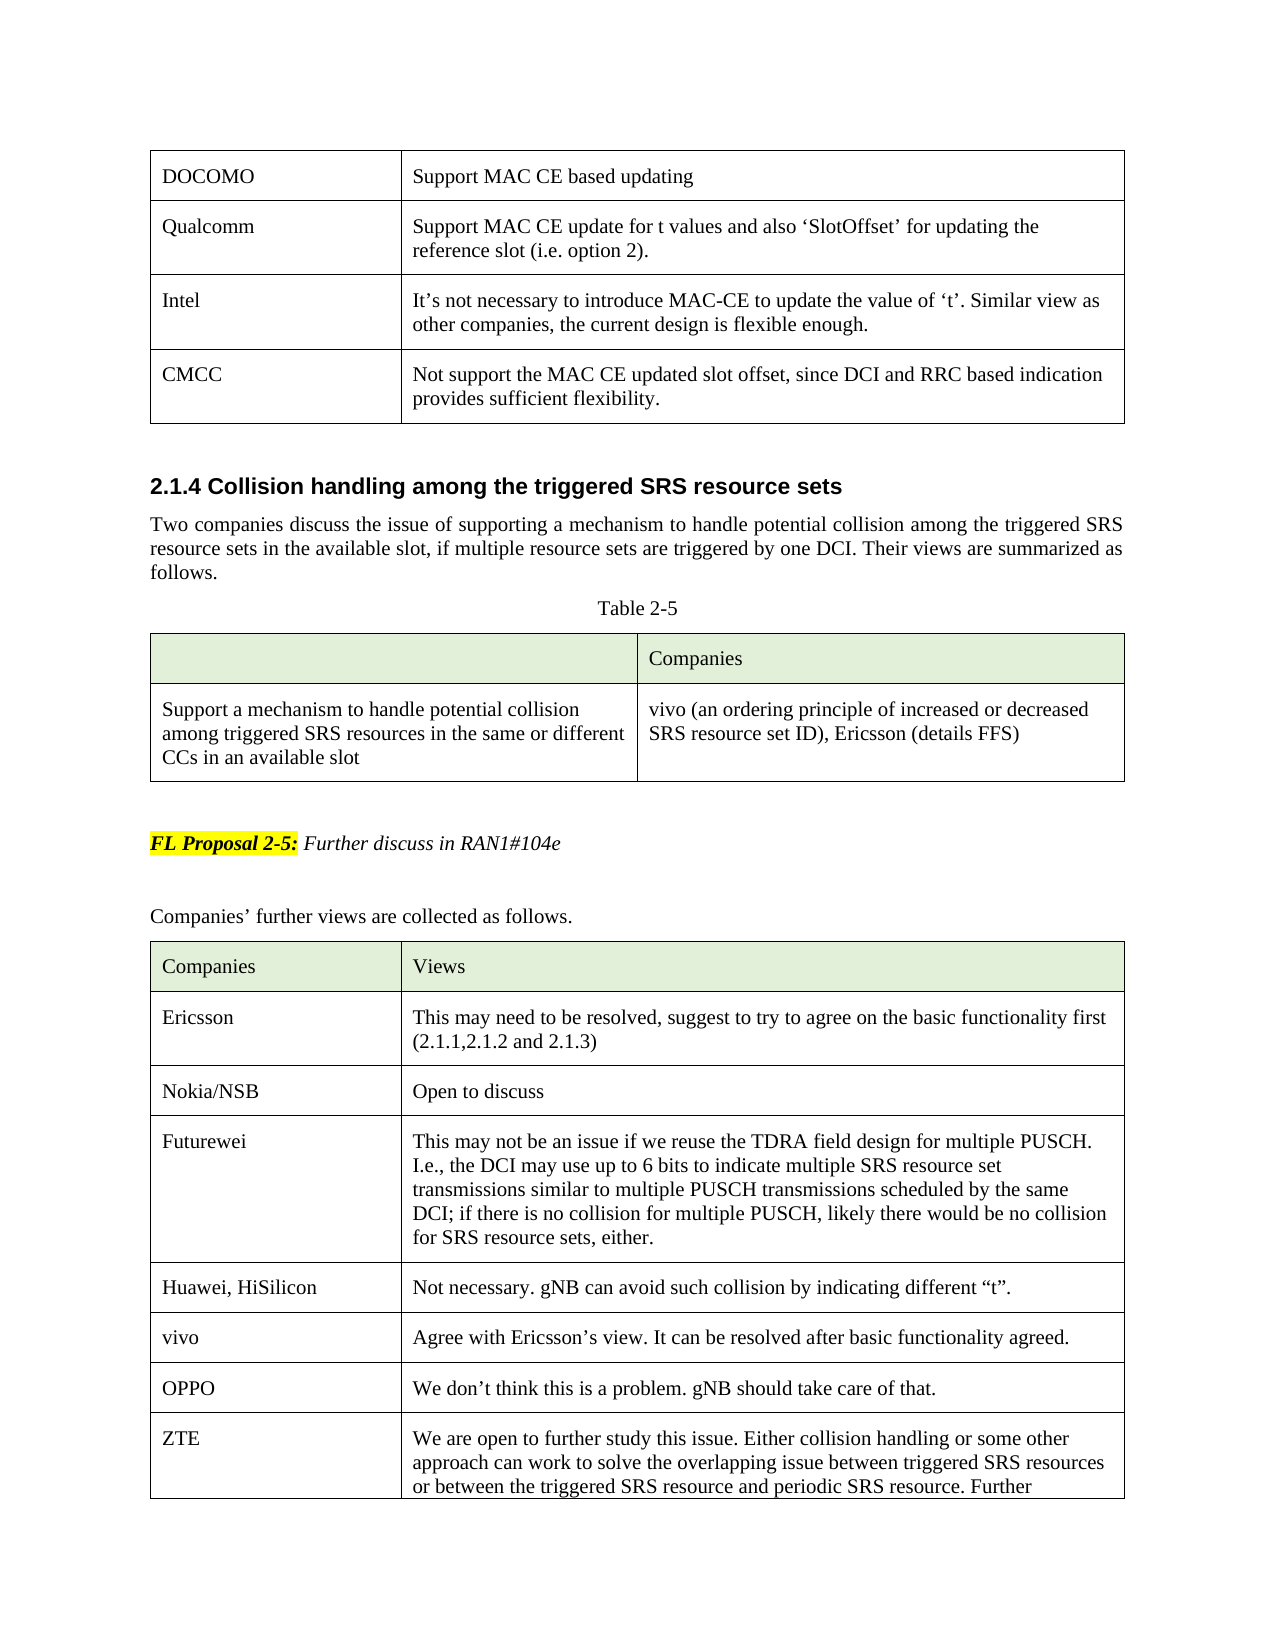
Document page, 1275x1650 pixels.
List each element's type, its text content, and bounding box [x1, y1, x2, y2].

table_cell Futurewei [151, 1116, 401, 1262]
table_cell ZTE [151, 1413, 401, 1498]
table_cell Not necessary. gNB can avoid such collision by indicating different “t”. [402, 1263, 1124, 1312]
table_header [151, 634, 637, 683]
table_cell Intel [151, 275, 401, 348]
table_cell Support MAC CE update for t values and also ‘SlotOffset’ for updating the reference slot (i.e. option 2). [402, 201, 1124, 274]
subtitle 2.1.4 Collision handling among the triggered SRS resource sets [150, 473, 1125, 499]
table_cell It’s not necessary to introduce MAC-CE to update the value of ‘t’. Similar view as other companies, the current design is flexible enough. [402, 275, 1124, 348]
table_header Companies [151, 942, 401, 991]
table_cell Nokia/NSB [151, 1066, 401, 1115]
table_cell Support MAC CE based updating [402, 151, 1124, 200]
table_cell vivo (an ordering principle of increased or decreased SRS resource set ID), Ericsson (details FFS) [638, 684, 1124, 781]
text FL Proposal 2-5: Further discuss in RAN1#104e [298, 831, 1125, 855]
text Two companies discuss the issue of supporting a mechanism to handle potential collision among the triggered SRS resource sets in the available slot, if multiple resource sets are triggered by one DCI. Their views are summarized as follows. [150, 512, 1125, 584]
table_cell Not support the MAC CE updated slot offset, since DCI and RRC based indication provides sufficient flexibility. [402, 350, 1124, 423]
table_cell Huawei, HiSilicon [151, 1263, 401, 1312]
table_header Companies [638, 634, 1124, 683]
table_cell Ericsson [151, 992, 401, 1065]
table_cell OPPO [151, 1363, 401, 1412]
table_cell CMCC [151, 350, 401, 423]
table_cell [402, 1413, 1124, 1498]
table_cell DOCOMO [151, 151, 401, 200]
table_cell Agree with Ericsson’s view. It can be resolved after basic functionality agreed. [402, 1313, 1124, 1362]
table_cell Open to discuss [402, 1066, 1124, 1115]
table_cell This may not be an issue if we reuse the TDRA field design for multiple PUSCH. I.e., the DCI may use up to 6 bits to indicate multiple SRS resource set transmissions similar to multiple PUSCH transmissions scheduled by the same DCI; if there is no collision for multiple PUSCH, likely there would be no collision for SRS resource sets, either. [402, 1116, 1124, 1262]
table_cell Qualcomm [151, 201, 401, 274]
table_cell We don’t think this is a problem. gNB should take care of that. [402, 1363, 1124, 1412]
text Companies’ further views are collected as follows. [150, 904, 1125, 928]
table_cell Support a mechanism to handle potential collision among triggered SRS resources in the same or different CCs in an available slot [151, 684, 637, 781]
table_header Views [402, 942, 1124, 991]
table_cell vivo [151, 1313, 401, 1362]
text Table 2-5 [150, 596, 1125, 620]
table_cell This may need to be resolved, suggest to try to agree on the basic functionality first (2.1.1,2.1.2 and 2.1.3) [402, 992, 1124, 1065]
